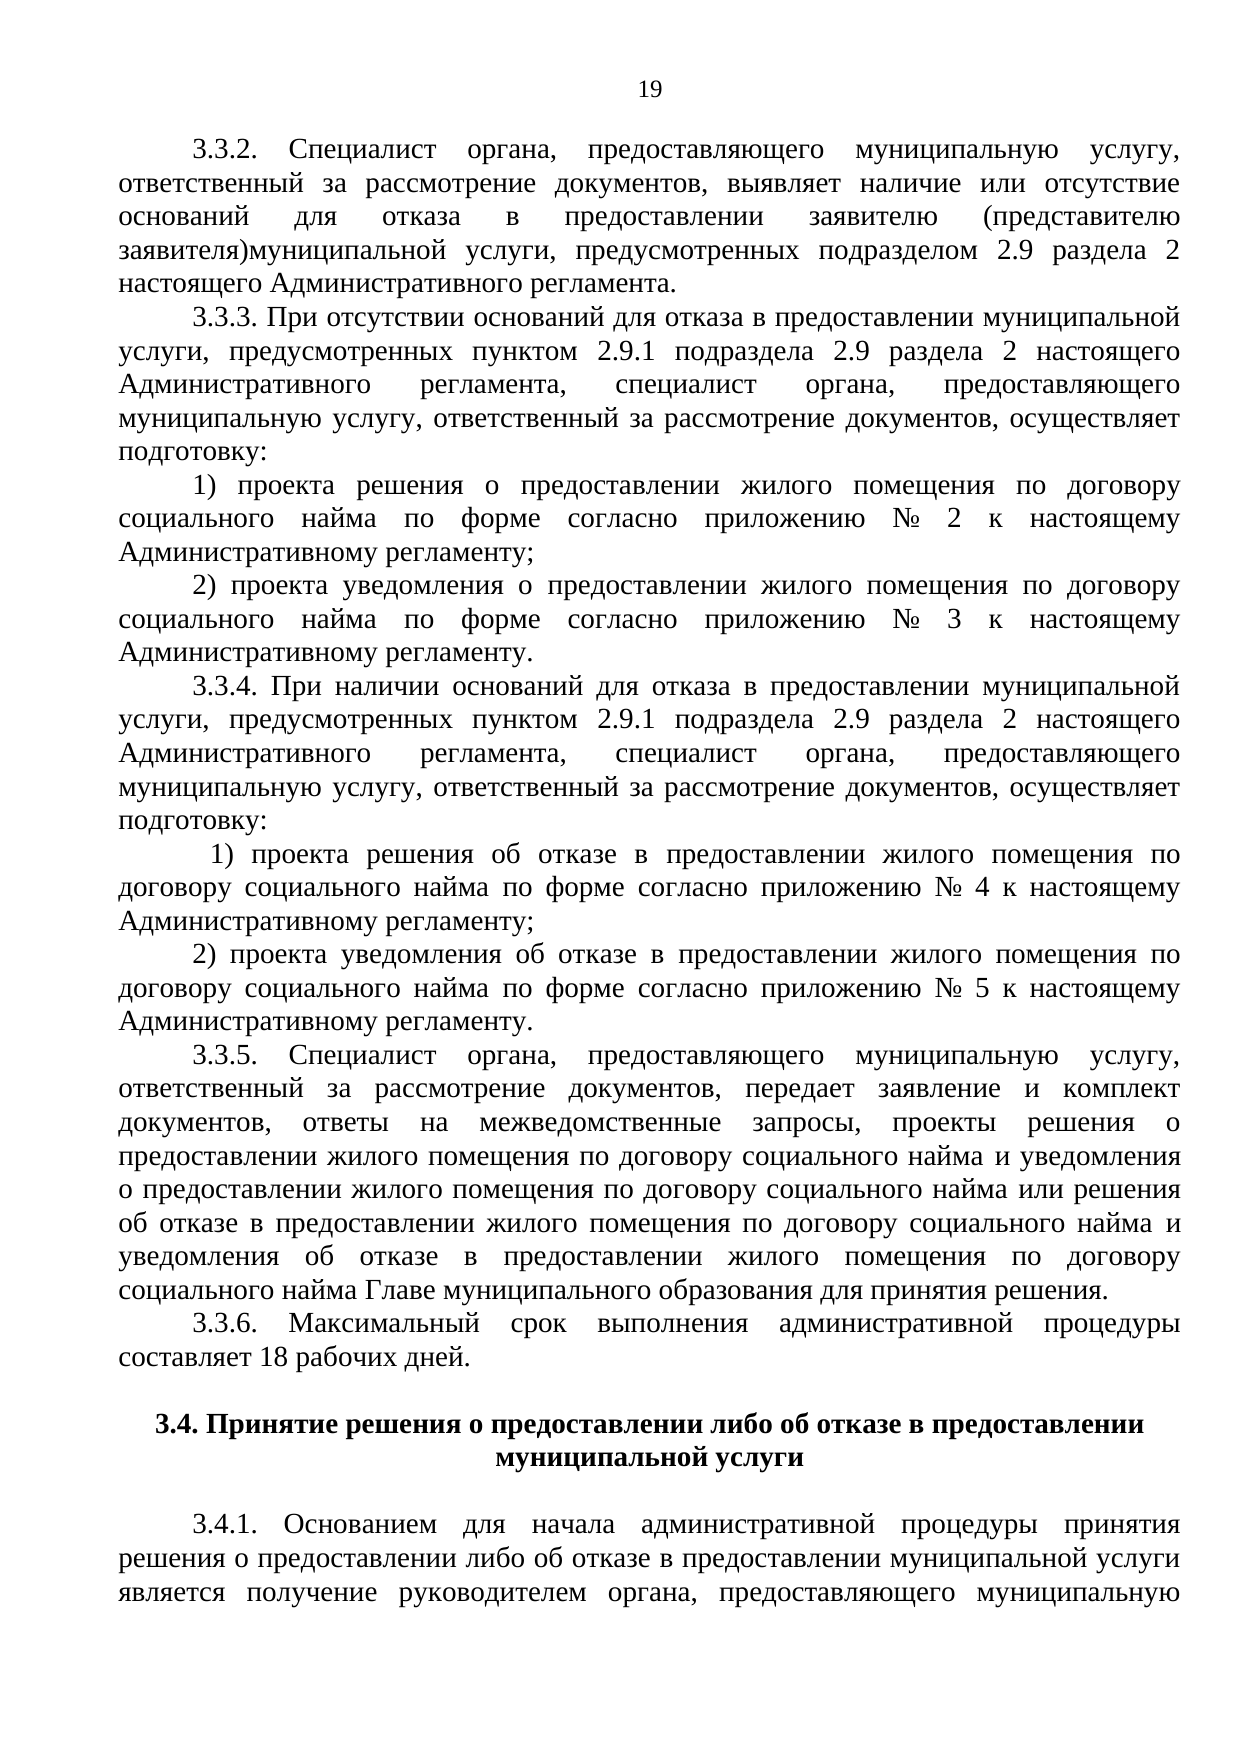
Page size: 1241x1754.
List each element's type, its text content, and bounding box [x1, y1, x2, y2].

text 3.3.5. Специалист органа, предоставляющего муниципальную услугу, ответственный за рассмотрение документов, передает заявление и комплект документов, ответы на межведомственные запросы, проекты решения о предоставлении жилого помещения по договору социального найма и уведомления о предоставлении жилого помещения по договору социального найма или решения об отказе в предоставлении жилого помещения по договору социального найма и уведомления об отказе в предоставлении жилого помещения по договору социального найма Главе муниципального образования для принятия решения. [118, 1037, 1181, 1305]
text 3.3.3. При отсутствии оснований для отказа в предоставлении муниципальной услуги, предусмотренных пунктом 2.9.1 подраздела 2.9 раздела 2 настоящего Административного регламента, специалист органа, предоставляющего муниципальную услугу, ответственный за рассмотрение документов, осуществляет подготовку: [118, 299, 1181, 467]
text 3.3.6. Максимальный срок выполнения административной процедуры составляет 18 рабочих дней. [118, 1305, 1181, 1372]
text 3.3.2. Специалист органа, предоставляющего муниципальную услугу, ответственный за рассмотрение документов, выявляет наличие или отсутствие оснований для отказа в предоставлении заявителю (представителю заявителя)муниципальной услуги, предусмотренных подразделом 2.9 раздела 2 настоящего Административного регламента. [118, 131, 1181, 299]
text 1) проекта решения о предоставлении жилого помещения по договору социального найма по форме согласно приложению № 2 к настоящему Административному регламенту; [118, 467, 1181, 567]
text 2) проекта уведомления о предоставлении жилого помещения по договору социального найма по форме согласно приложению № 3 к настоящему Административному регламенту. [118, 567, 1181, 668]
text 3.4. Принятие решения о предоставлении либо об отказе в предоставлении муниципальной услуги [118, 1406, 1181, 1473]
text 2) проекта уведомления об отказе в предоставлении жилого помещения по договору социального найма по форме согласно приложению № 5 к настоящему Административному регламенту. [118, 936, 1181, 1037]
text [118, 1507, 1181, 1607]
text 1) проекта решения об отказе в предоставлении жилого помещения по договору социального найма по форме согласно приложению № 4 к настоящему Административному регламенту; [118, 836, 1181, 936]
text 3.3.4. При наличии оснований для отказа в предоставлении муниципальной услуги, предусмотренных пунктом 2.9.1 подраздела 2.9 раздела 2 настоящего Административного регламента, специалист органа, предоставляющего муниципальную услугу, ответственный за рассмотрение документов, осуществляет подготовку: [118, 668, 1181, 836]
